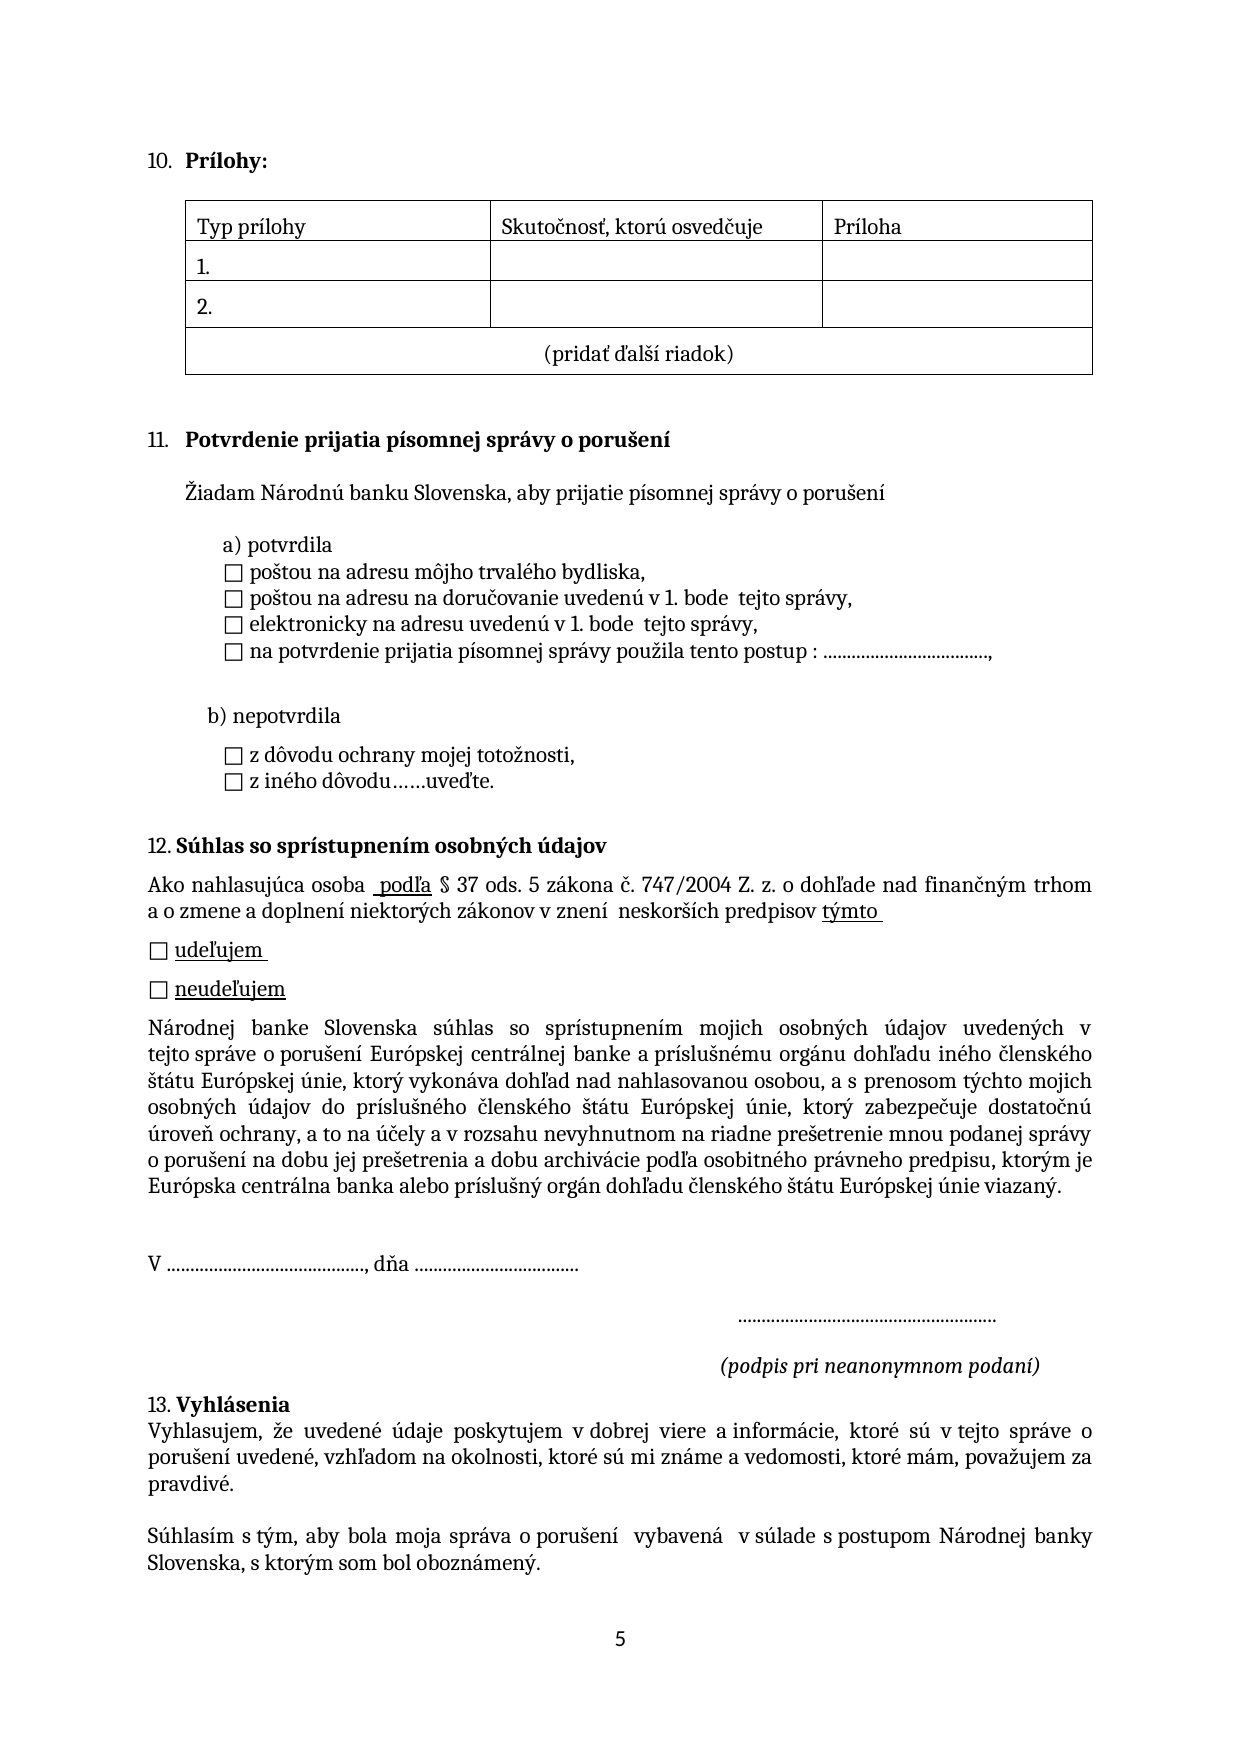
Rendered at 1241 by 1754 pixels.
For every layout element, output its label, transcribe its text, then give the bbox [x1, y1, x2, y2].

list Potvrdenie prijatia písomnej správy o porušení [148, 427, 1093, 453]
text □ neudeľujem [148, 976, 1093, 1002]
table_header Skutočnosť, ktorú osvedčuje [491, 201, 822, 240]
list □ z dôvodu ochrany mojej totožnosti, [223, 742, 1093, 768]
list 13. Vyhlásenia [148, 1391, 1093, 1418]
table_cell [491, 241, 822, 280]
table_cell 2. [186, 281, 490, 327]
list Prílohy: [148, 148, 1093, 174]
list □ z iného dôvodu……uveďte. [223, 768, 1093, 794]
list □ poštou na adresu na doručovanie uvedenú v 1. bode tejto správy, [223, 585, 1093, 611]
text □ udeľujem [148, 937, 1093, 963]
list □ poštou na adresu môjho trvalého bydliska, [223, 558, 1093, 585]
table_cell [823, 241, 1092, 280]
table_header Typ prílohy [186, 201, 490, 240]
list □ na potvrdenie prijatia písomnej správy použila tento postup : ..................................., [223, 637, 1093, 664]
text Národnej banke Slovenska súhlas so sprístupnením mojich osobných údajov uvedených v tejto správe o porušení Európskej centrálnej banke a príslušnému orgánu dohľadu iného členského štátu Európskej únie, ktorý vykonáva dohľad nad nahlasovanou osobou, a s prenosom týchto mojich osobných údajov do príslušného členského štátu Európskej únie, ktorý zabezpečuje dostatočnú úroveň ochrany, a to na účely a v rozsahu nevyhnutnom na riadne prešetrenie mnou podanej správy o porušení na dobu jej prešetrenia a dobu archivácie podľa osobitného právneho predpisu, ktorým je Európska centrálna banka alebo príslušný orgán dohľadu členského štátu Európskej únie viazaný. [148, 1015, 1093, 1199]
table_cell (pridať ďalší riadok) [186, 328, 1092, 374]
table_header Príloha [823, 201, 1092, 240]
text ....................................................... [148, 1301, 1093, 1328]
text (podpis pri neanonymnom podaní) [590, 1352, 1093, 1379]
list Súhlasím s tým, aby bola moja správa o porušení vybavená v súlade s postupom Národnej banky Slovenska, s ktorým som bol oboznámený. [148, 1523, 1093, 1576]
list a) potvrdila [223, 532, 1093, 558]
table_cell [491, 281, 822, 327]
text 12. Súhlas so sprístupnením osobných údajov [148, 833, 1093, 859]
text b) nepotvrdila [207, 703, 1093, 729]
list Žiadam Národnú banku Slovenska, aby prijatie písomnej správy o porušení [185, 479, 1093, 506]
text Ako nahlasujúca osoba podľa § 37 ods. 5 zákona č. 747/2004 Z. z. o dohľade nad finančným trhom a o zmene a doplnení niektorých zákonov v znení neskorších predpisov týmto [148, 872, 1093, 925]
list □ elektronicky na adresu uvedenú v 1. bode tejto správy, [223, 611, 1093, 637]
table_cell [823, 281, 1092, 327]
text V .........................................., dňa ................................... [148, 1250, 1093, 1277]
table_cell 1. [186, 241, 490, 280]
list Vyhlasujem, že uvedené údaje poskytujem v dobrej viere a informácie, ktoré sú v tejto správe o porušení uvedené, vzhľadom na okolnosti, ktoré sú mi známe a vedomosti, ktoré mám, považujem za pravdivé. [148, 1418, 1093, 1497]
